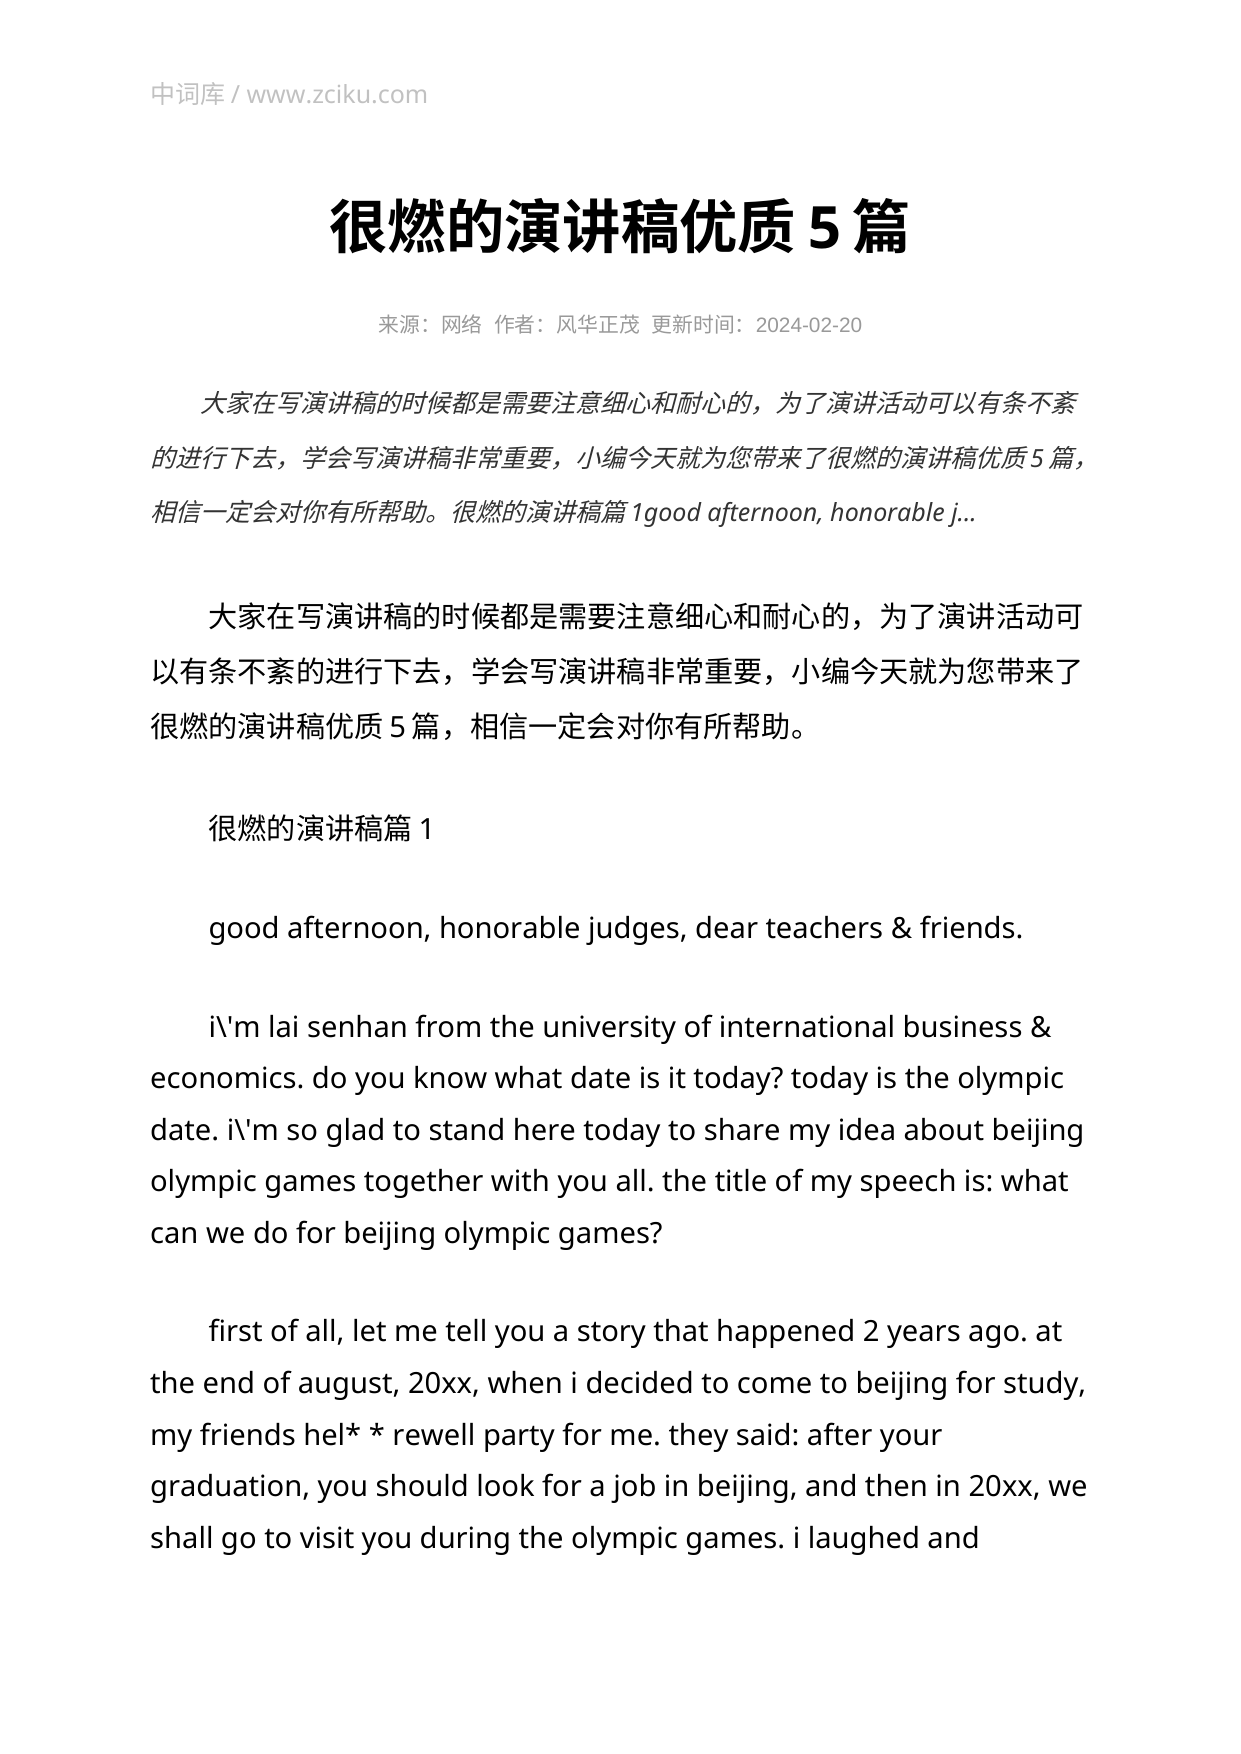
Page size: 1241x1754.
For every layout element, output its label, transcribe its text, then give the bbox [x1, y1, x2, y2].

text 大家在写演讲稿的时候都是需要注意细心和耐心的，为了演讲活动可以有条不紊的进行下去，学会写演讲稿非常重要，小编今天就为您带来了很燃的演讲稿优质5篇，相信一定会对你有所帮助。 [150, 594, 1090, 746]
text good afternoon, honorable judges, dear teachers & friends. [150, 907, 1090, 947]
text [150, 1311, 1090, 1557]
text i\'m lai senhan from the university of international business & economics. do you know what date is it today? today is the olympic date. i\'m so glad to stand here today to share my idea about beijing olympic games together with you all. the title of my speech is: what can we do for beijing olympic games? [150, 1006, 1090, 1252]
text 很燃的演讲稿篇1 [150, 806, 1090, 848]
text 来源：网络 作者：风华正茂 更新时间：2024-02-20 [150, 313, 1090, 337]
subtitle 很燃的演讲稿优质5篇 [150, 181, 1090, 266]
text 大家在写演讲稿的时候都是需要注意细心和耐心的，为了演讲活动可以有条不紊的进行下去，学会写演讲稿非常重要，小编今天就为您带来了很燃的演讲稿优质5篇，相信一定会对你有所帮助。很燃的演讲稿篇1good afternoon, honorable j... [150, 384, 1090, 529]
